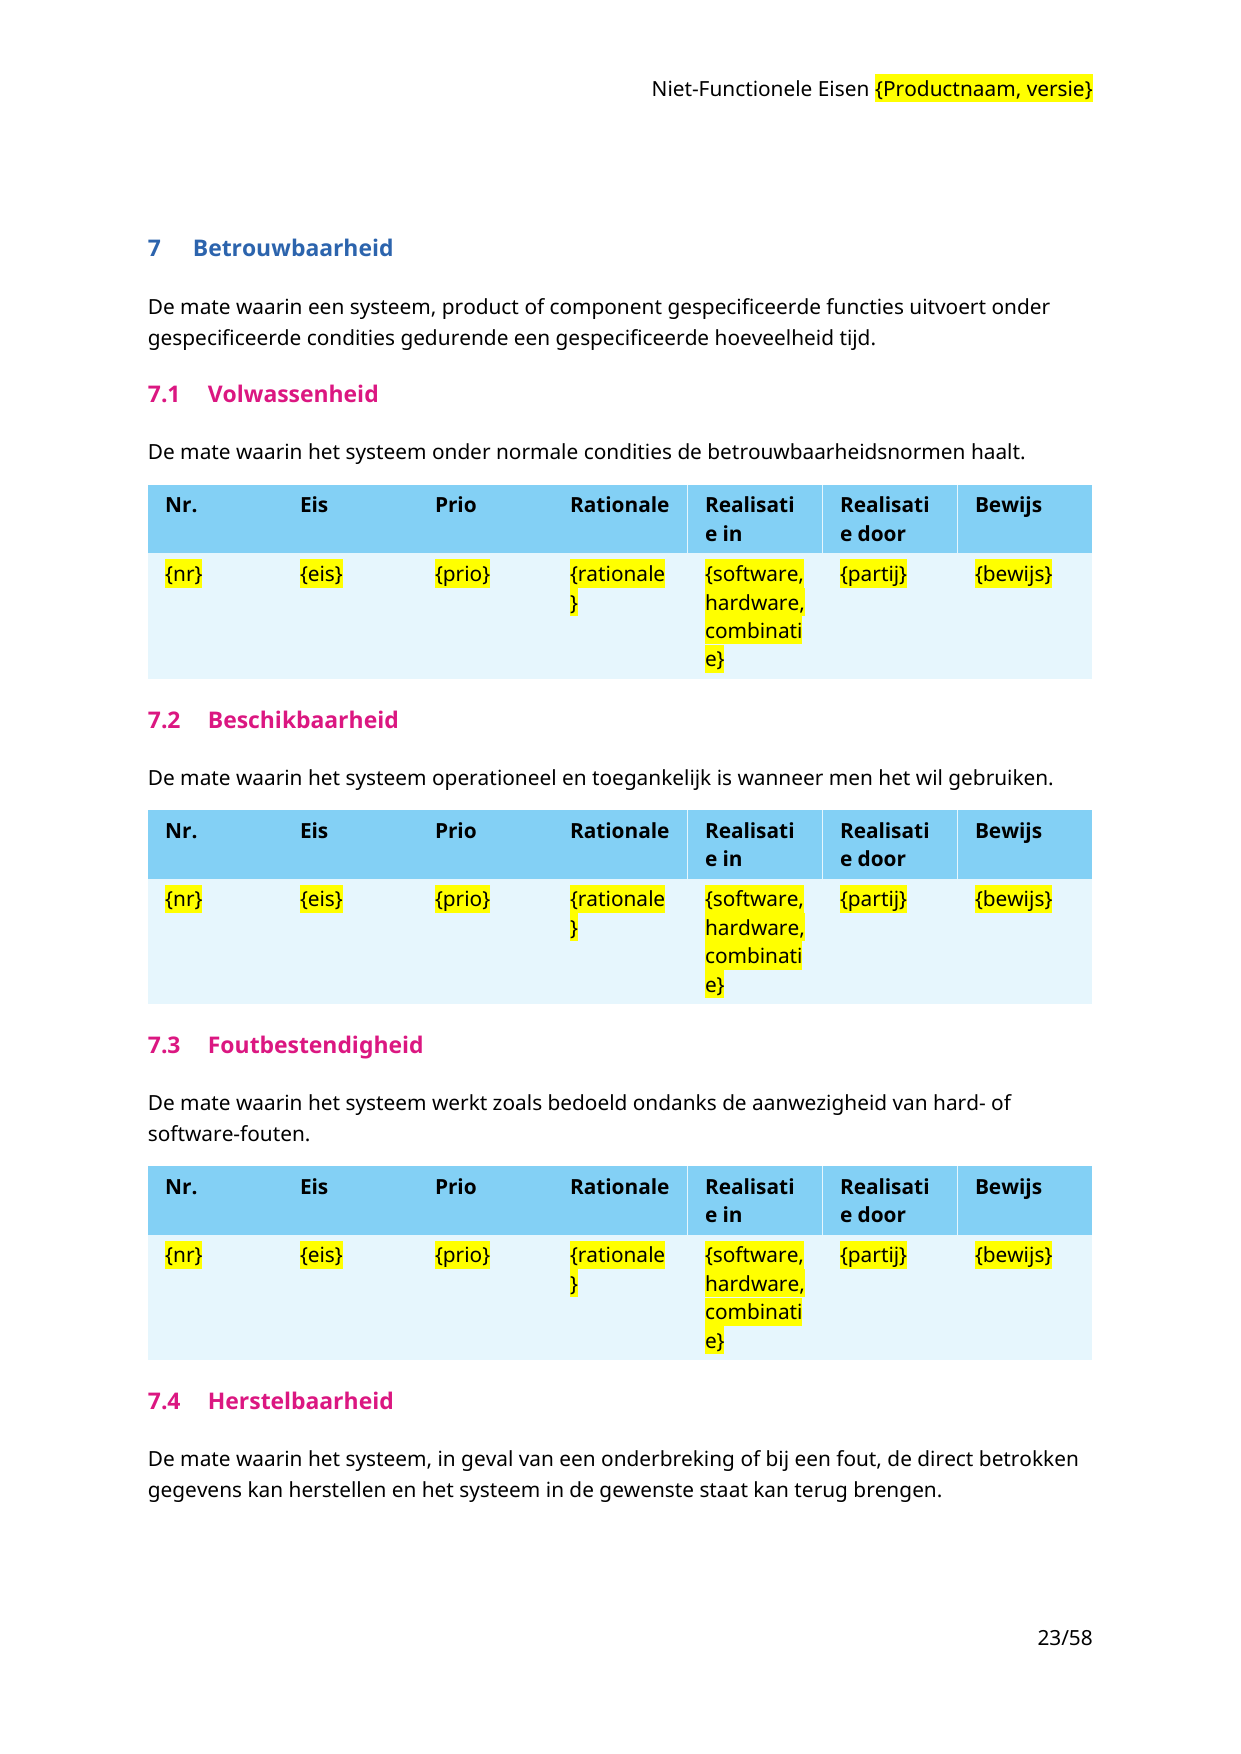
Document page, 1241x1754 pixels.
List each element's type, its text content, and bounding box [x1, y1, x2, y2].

table_cell {bewijs} [958, 553, 1092, 679]
table_cell {prio} [418, 553, 553, 679]
table_cell {software, hardware, combinatie} [688, 879, 822, 1004]
table_header Prio [418, 485, 553, 553]
table_header Realisatie door [823, 810, 957, 879]
table_header Eis [283, 1166, 418, 1235]
table_cell {software, hardware, combinatie} [688, 553, 822, 679]
table_header Rationale [553, 810, 687, 879]
subtitle Foutbestendigheid [148, 1029, 1092, 1061]
table_header Realisatie in [688, 1166, 822, 1235]
table_cell {nr} [148, 879, 283, 1004]
text De mate waarin het systeem werkt zoals bedoeld ondanks de aanwezigheid van hard- of software-fouten. [148, 1088, 1092, 1147]
text De mate waarin een systeem, product of component gespecificeerde functies uitvoert onder gespecificeerde condities gedurende een gespecificeerde hoeveelheid tijd. [148, 292, 1092, 351]
table_cell {prio} [418, 879, 553, 1004]
subtitle Herstelbaarheid [148, 1385, 1092, 1417]
table_cell {bewijs} [958, 1235, 1092, 1360]
table_cell {prio} [418, 1235, 553, 1360]
table_cell {partij} [823, 553, 957, 679]
table_cell {eis} [283, 879, 418, 1004]
table_header Rationale [553, 485, 687, 553]
table_cell {rationale} [553, 553, 687, 679]
subtitle Betrouwbaarheid [148, 232, 1092, 263]
table_cell {partij} [823, 879, 957, 1004]
table_header Bewijs [958, 810, 1092, 879]
table_header Prio [418, 1166, 553, 1235]
table_header Eis [283, 485, 418, 553]
table_header Rationale [553, 1166, 687, 1235]
table_cell {partij} [823, 1235, 957, 1360]
table_header Nr. [148, 810, 283, 879]
table_header Prio [418, 810, 553, 879]
table_cell {software, hardware, combinatie} [688, 1235, 822, 1360]
table_header Bewijs [958, 485, 1092, 553]
table_cell {nr} [148, 553, 283, 679]
table_header Nr. [148, 485, 283, 553]
subtitle Volwassenheid [148, 378, 1092, 410]
table_header Eis [283, 810, 418, 879]
text De mate waarin het systeem, in geval van een onderbreking of bij een fout, de direct betrokken gegevens kan herstellen en het systeem in de gewenste staat kan terug brengen. [148, 1444, 1092, 1503]
table_cell {bewijs} [958, 879, 1092, 1004]
table_cell {nr} [148, 1235, 283, 1360]
text De mate waarin het systeem onder normale condities de betrouwbaarheidsnormen haalt. [148, 437, 1092, 466]
table_header Bewijs [958, 1166, 1092, 1235]
table_header Nr. [148, 1166, 283, 1235]
table_cell {eis} [283, 1235, 418, 1360]
table_cell {rationale} [553, 1235, 687, 1360]
subtitle Beschikbaarheid [148, 704, 1092, 735]
table_cell {eis} [283, 553, 418, 679]
text De mate waarin het systeem operationeel en toegankelijk is wanneer men het wil gebruiken. [148, 763, 1092, 791]
table_header Realisatie in [688, 485, 822, 553]
table_header Realisatie door [823, 485, 957, 553]
table_header Realisatie door [823, 1166, 957, 1235]
table_cell {rationale} [553, 879, 687, 1004]
table_header Realisatie in [688, 810, 822, 879]
